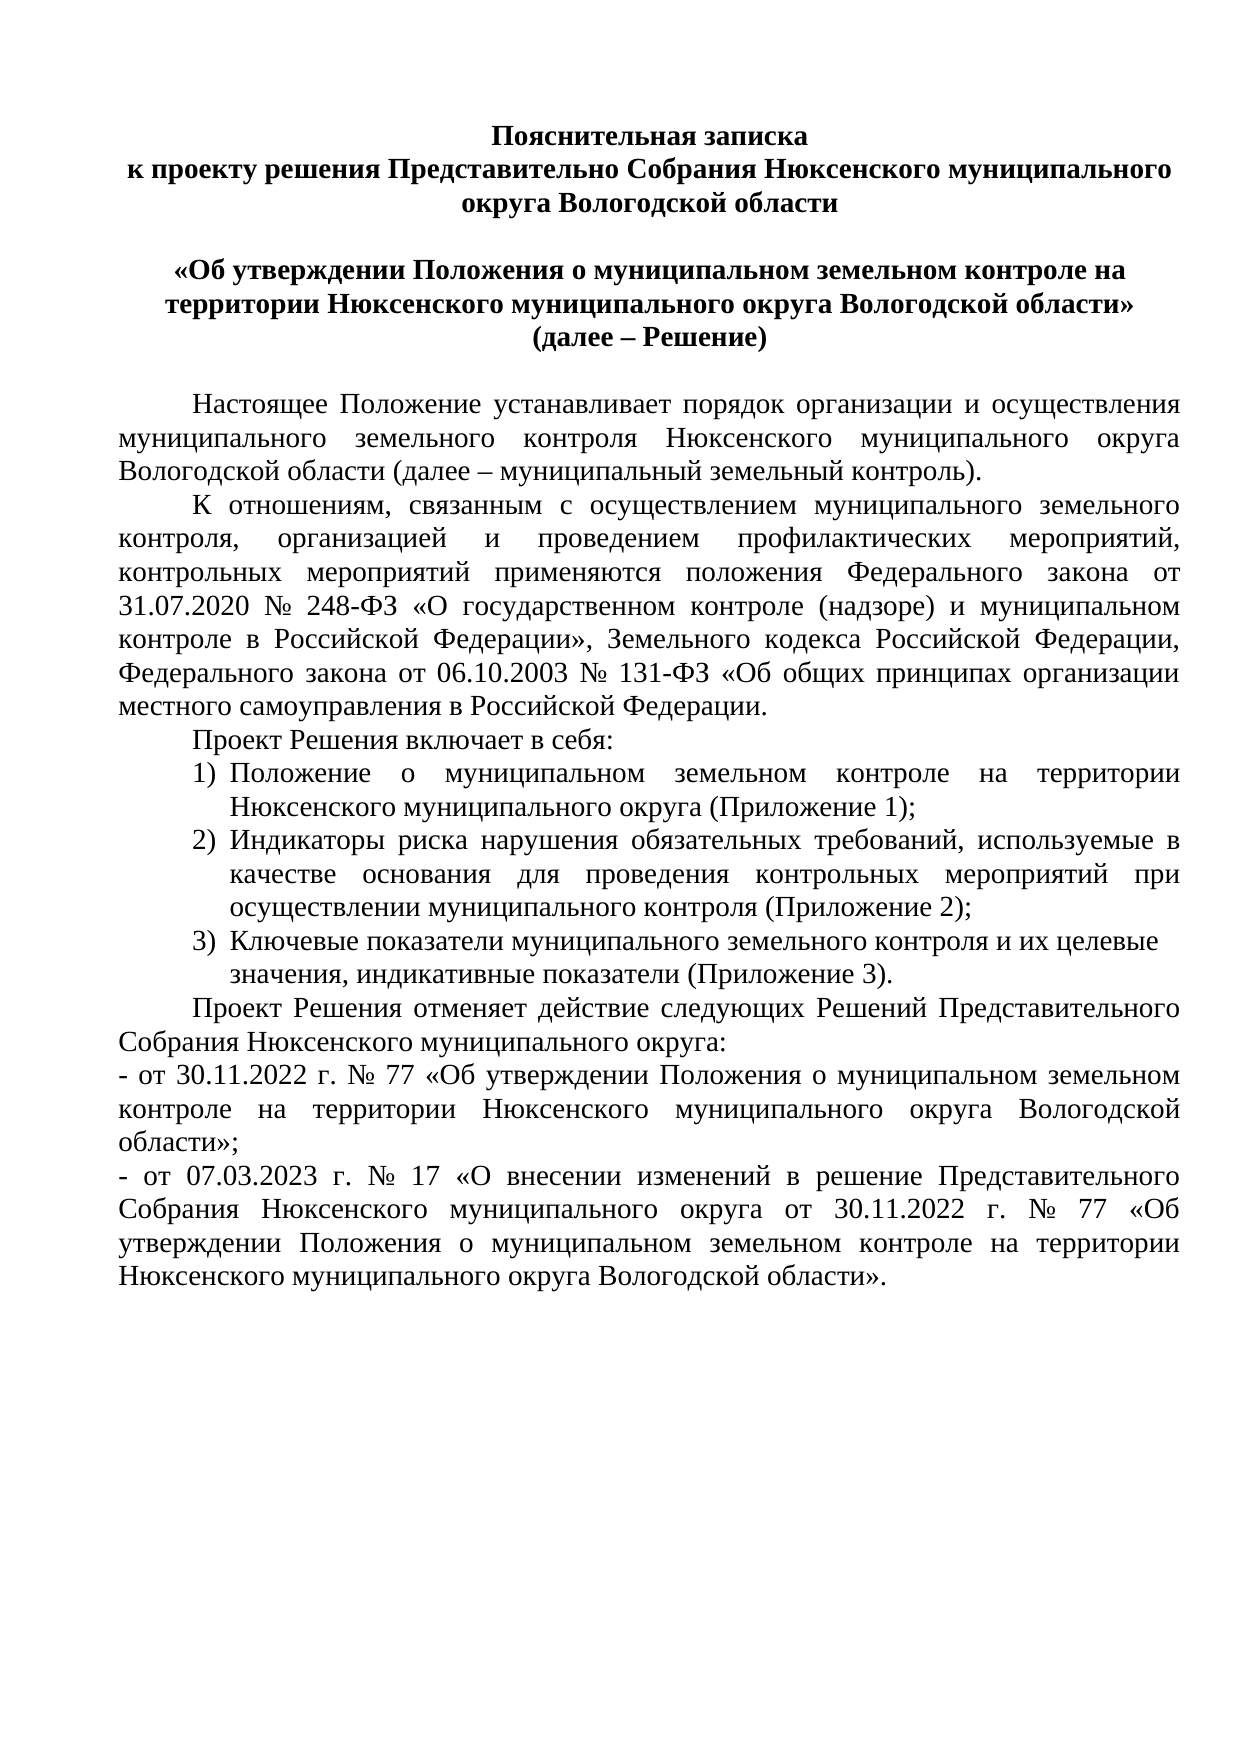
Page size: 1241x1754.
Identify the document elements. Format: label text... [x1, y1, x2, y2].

text к проекту решения Представительно Собрания Нюксенского муниципального округа Вологодской области [118, 152, 1181, 219]
list Индикаторы риска нарушения обязательных требований, используемые в качестве основания для проведения контрольных мероприятий при осуществлении муниципального контроля (Приложение 2); [192, 822, 1181, 923]
text К отношениям, связанным с осуществлением муниципального земельного контроля, организацией и проведением профилактических мероприятий, контрольных мероприятий применяются положения Федерального закона от 31.07.2020 № 248-ФЗ «О государственном контроле (надзоре) и муниципальном контроле в Российской Федерации», Земельного кодекса Российской Федерации, Федерального закона от 06.10.2003 № 131-ФЗ «Об общих принципах организации местного самоуправления в Российской Федерации. [118, 487, 1181, 722]
text «Об утверждении Положения о муниципальном земельном контроле на территории Нюксенского муниципального округа Вологодской области» [118, 252, 1181, 319]
list Ключевые показатели муниципального земельного контроля и их целевые значения, индикативные показатели (Приложение 3). [192, 923, 1181, 990]
list Положение о муниципальном земельном контроле на территории Нюксенского муниципального округа (Приложение 1); [192, 755, 1181, 822]
text Настоящее Положение устанавливает порядок организации и осуществления муниципального земельного контроля Нюксенского муниципального округа Вологодской области (далее – муниципальный земельный контроль). [118, 386, 1181, 487]
text - от 07.03.2023 г. № 17 «О внесении изменений в решение Представительного Собрания Нюксенского муниципального округа от 30.11.2022 г. № 77 «Об утверждении Положения о муниципальном земельном контроле на территории Нюксенского муниципального округа Вологодской области». [118, 1158, 1181, 1292]
text (далее – Решение) [118, 319, 1181, 353]
text Пояснительная записка [118, 118, 1181, 152]
text - от 30.11.2022 г. № 77 «Об утверждении Положения о муниципальном земельном контроле на территории Нюксенского муниципального округа Вологодской области»; [118, 1057, 1181, 1158]
text Проект Решения отменяет действие следующих Решений Представительного Собрания Нюксенского муниципального округа: [118, 990, 1181, 1057]
text Проект Решения включает в себя: [118, 722, 1181, 755]
